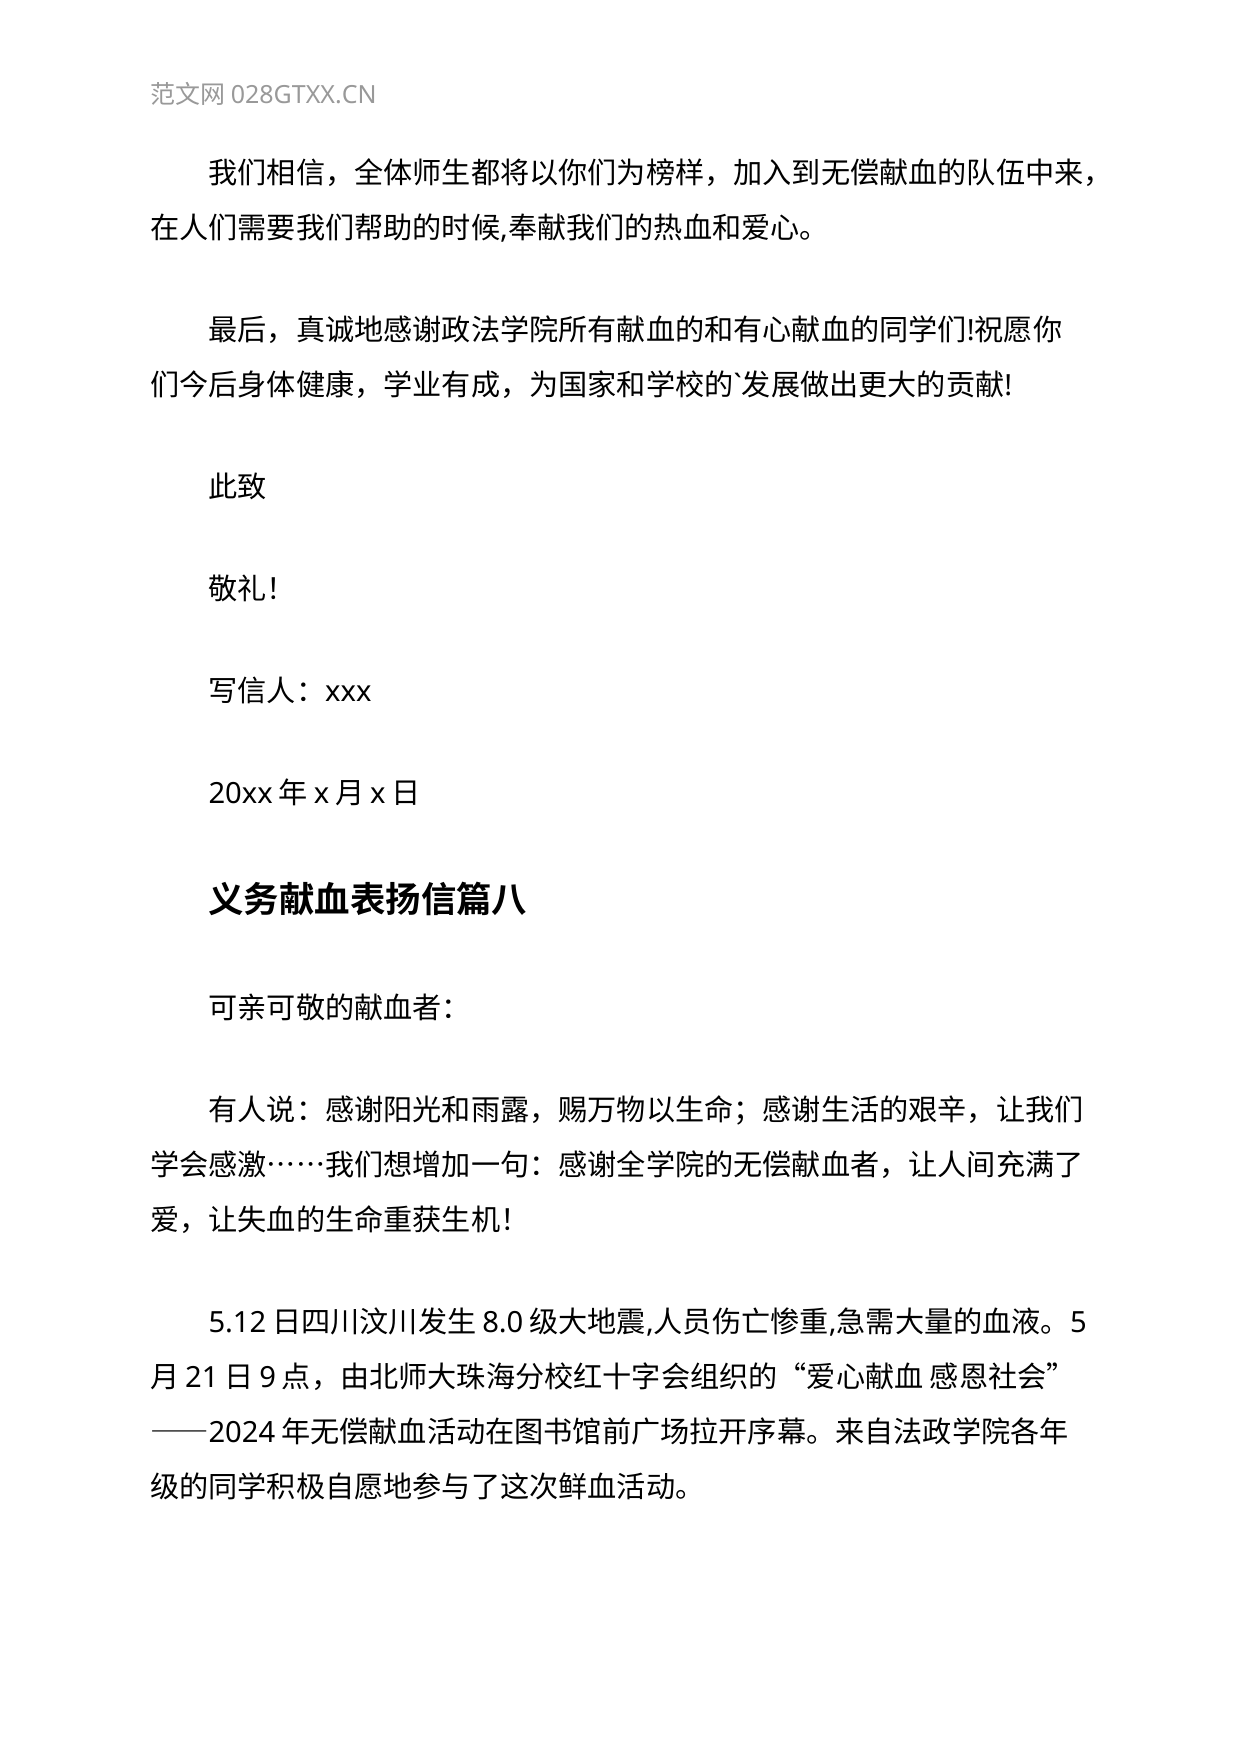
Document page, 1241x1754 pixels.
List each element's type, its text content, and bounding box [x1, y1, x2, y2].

text 写信人：xxx [150, 667, 1090, 710]
text 此致 [150, 464, 1090, 506]
text 可亲可敬的献血者： [150, 985, 1090, 1027]
text 最后，真诚地感谢政法学院所有献血的和有心献血的同学们!祝愿你们今后身体健康，学业有成，为国家和学校的`发展做出更大的贡献! [150, 307, 1090, 404]
text 敬礼！ [150, 566, 1090, 608]
text 5.12日四川汶川发生8.0级大地震,人员伤亡惨重,急需大量的血液。5月21日9点，由北师大珠海分校红十字会组织的“爱心献血 感恩社会”——2024年无偿献血活动在图书馆前广场拉开序幕。来自法政学院各年级的同学积极自愿地参与了这次鲜血活动。 [150, 1298, 1090, 1505]
text 我们相信，全体师生都将以你们为榜样，加入到无偿献血的队伍中来，在人们需要我们帮助的时候,奉献我们的热血和爱心。 [150, 150, 1090, 247]
text 有人说：感谢阳光和雨露，赐万物以生命；感谢生活的艰辛，让我们学会感激……我们想增加一句：感谢全学院的无偿献血者，让人间充满了爱，让失血的生命重获生机！ [150, 1087, 1090, 1239]
text 20xx年x月x日 [150, 769, 1090, 812]
text 义务献血表扬信篇八 [150, 871, 1090, 923]
